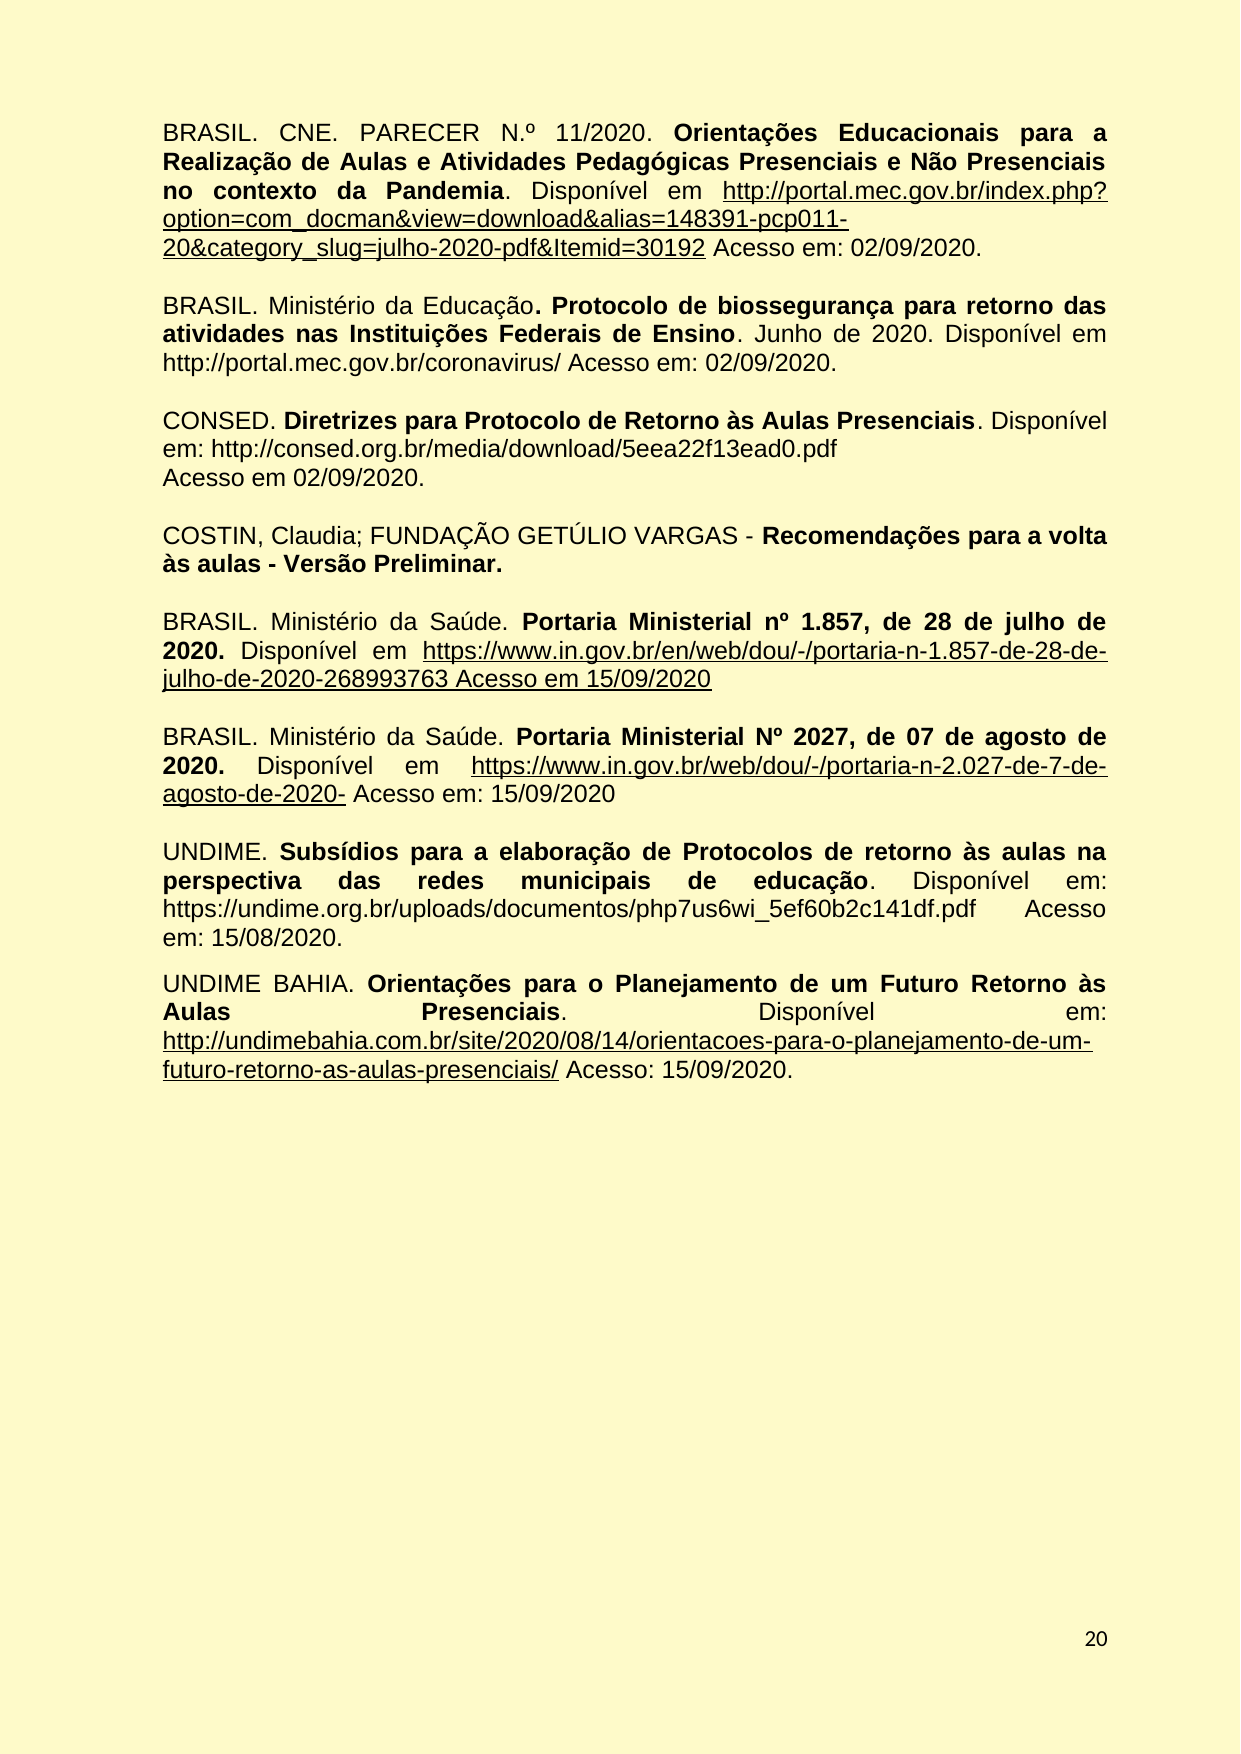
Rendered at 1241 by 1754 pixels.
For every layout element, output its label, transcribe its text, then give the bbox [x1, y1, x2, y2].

text COSTIN, Claudia; FUNDAÇÃO GETÚLIO VARGAS - Recomendações para a volta às aulas - Versão Preliminar. [162, 521, 1107, 578]
text BRASIL. Ministério da Saúde. Portaria Ministerial nº 1.857, de 28 de julho de 2020. Disponível em https://www.in.gov.br/en/web/dou/-/portaria-n-1.857-de-28-de-julho-de-2020-268993763 Acesso em 15/09/2020 [162, 607, 1107, 693]
text BRASIL. Ministério da Educação. Protocolo de biossegurança para retorno das atividades nas Instituições Federais de Ensino. Junho de 2020. Disponível em http://portal.mec.gov.br/coronavirus/ Acesso em: 02/09/2020. [162, 291, 1107, 377]
text BRASIL. CNE. PARECER N.º 11/2020. Orientações Educacionais para a Realização de Aulas e Atividades Pedagógicas Presenciais e Não Presenciais no contexto da Pandemia. Disponível em http://portal.mec.gov.br/index.php?option=com_docman&view=download&alias=148391-pcp011-20&category_slug=julho-2020-pdf&Itemid=30192 Acesso em: 02/09/2020. [162, 118, 1107, 262]
text Acesso em 02/09/2020. [162, 463, 1107, 492]
text CONSED. Diretrizes para Protocolo de Retorno às Aulas Presenciais. Disponível em: http://consed.org.br/media/download/5eea22f13ead0.pdf [162, 406, 1107, 463]
text UNDIME. Subsídios para a elaboração de Protocolos de retorno às aulas na perspectiva das redes municipais de educação. Disponível em: https://undime.org.br/uploads/documentos/php7us6wi_5ef60b2c141df.pdf Acesso em: 15/08/2020. [162, 837, 1107, 952]
text BRASIL. Ministério da Saúde. Portaria Ministerial Nº 2027, de 07 de agosto de 2020. Disponível em https://www.in.gov.br/web/dou/-/portaria-n-2.027-de-7-de-agosto-de-2020- Acesso em: 15/09/2020 [162, 722, 1107, 808]
text UNDIME BAHIA. Orientações para o Planejamento de um Futuro Retorno às Aulas Presenciais. Disponível em: http://undimebahia.com.br/site/2020/08/14/orientacoes-para-o-planejamento-de-um-futuro-retorno-as-aulas-presenciais/ Acesso: 15/09/2020. [162, 968, 1107, 1083]
